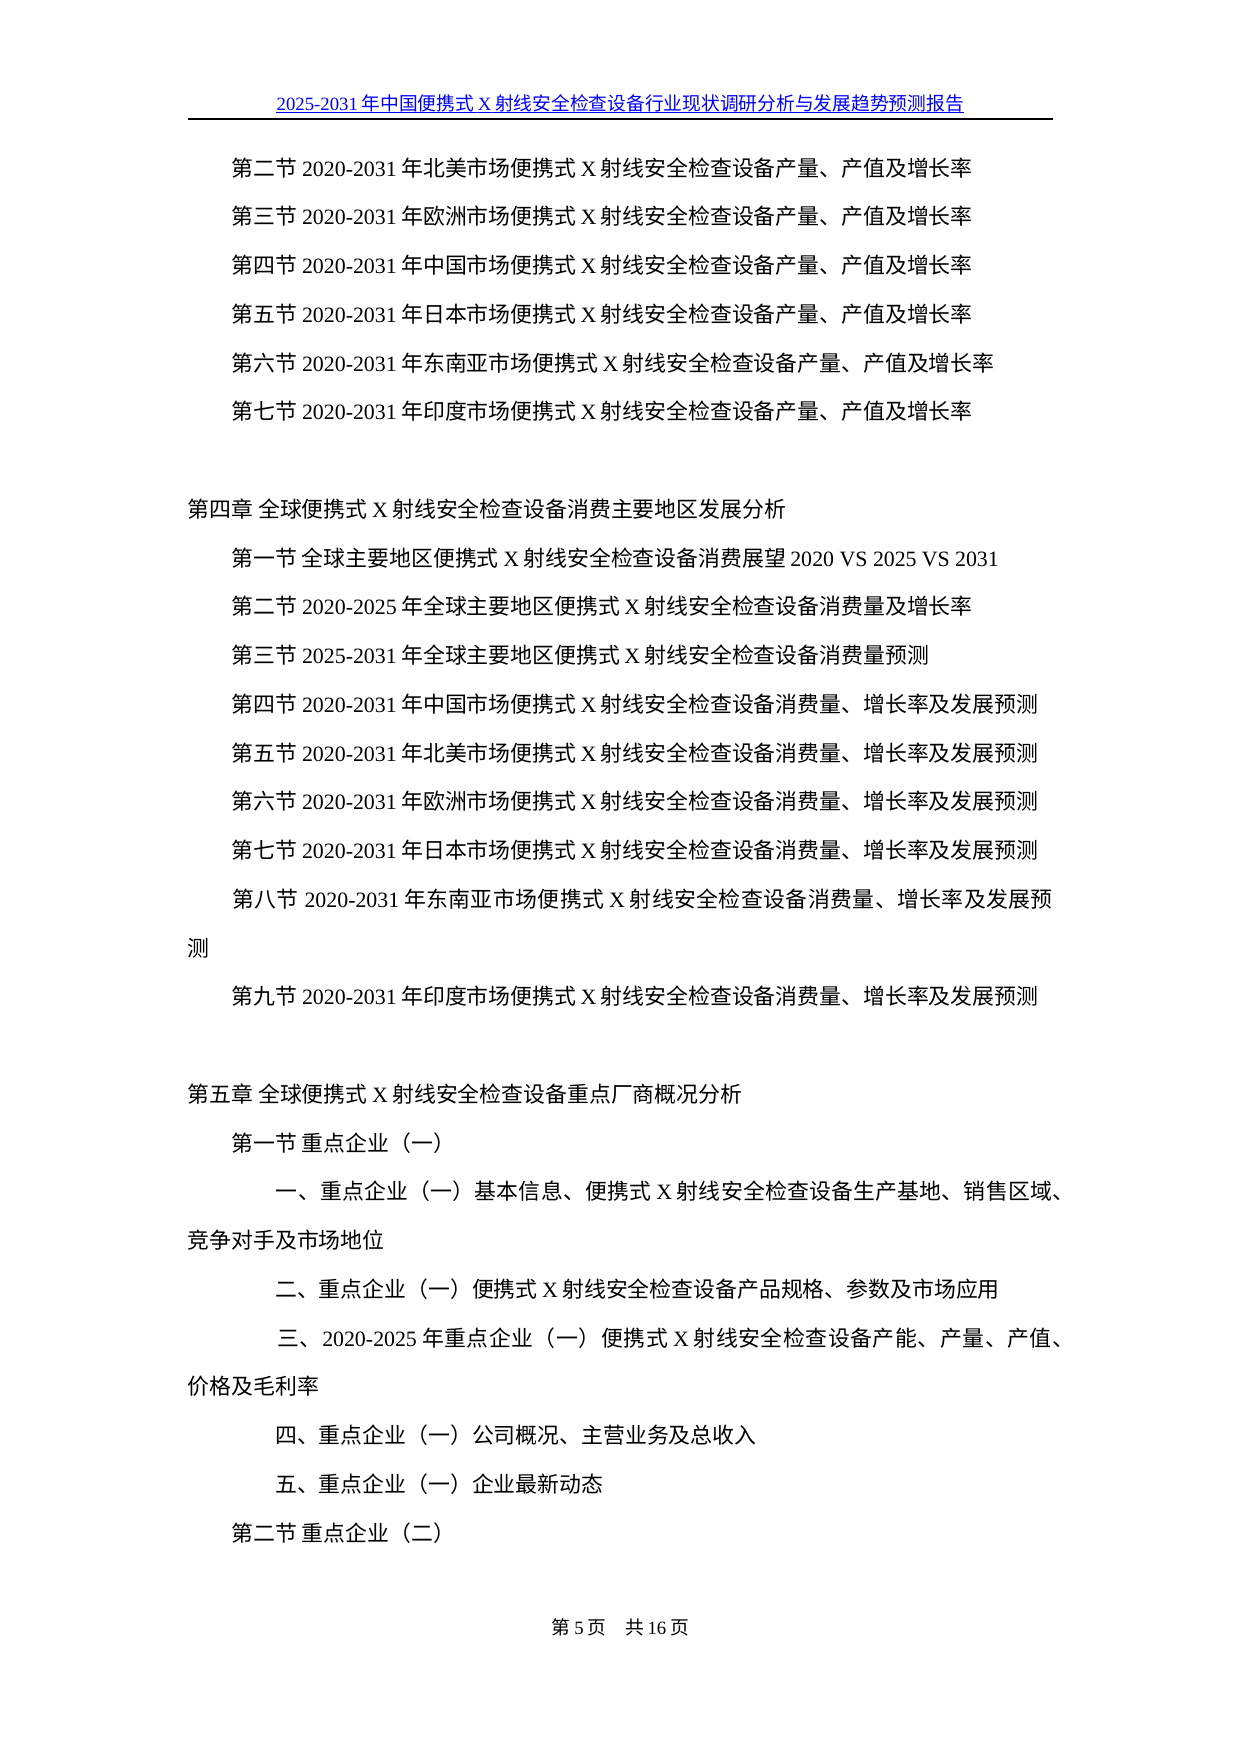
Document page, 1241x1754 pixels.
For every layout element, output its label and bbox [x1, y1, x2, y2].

text [187, 150, 1053, 1548]
